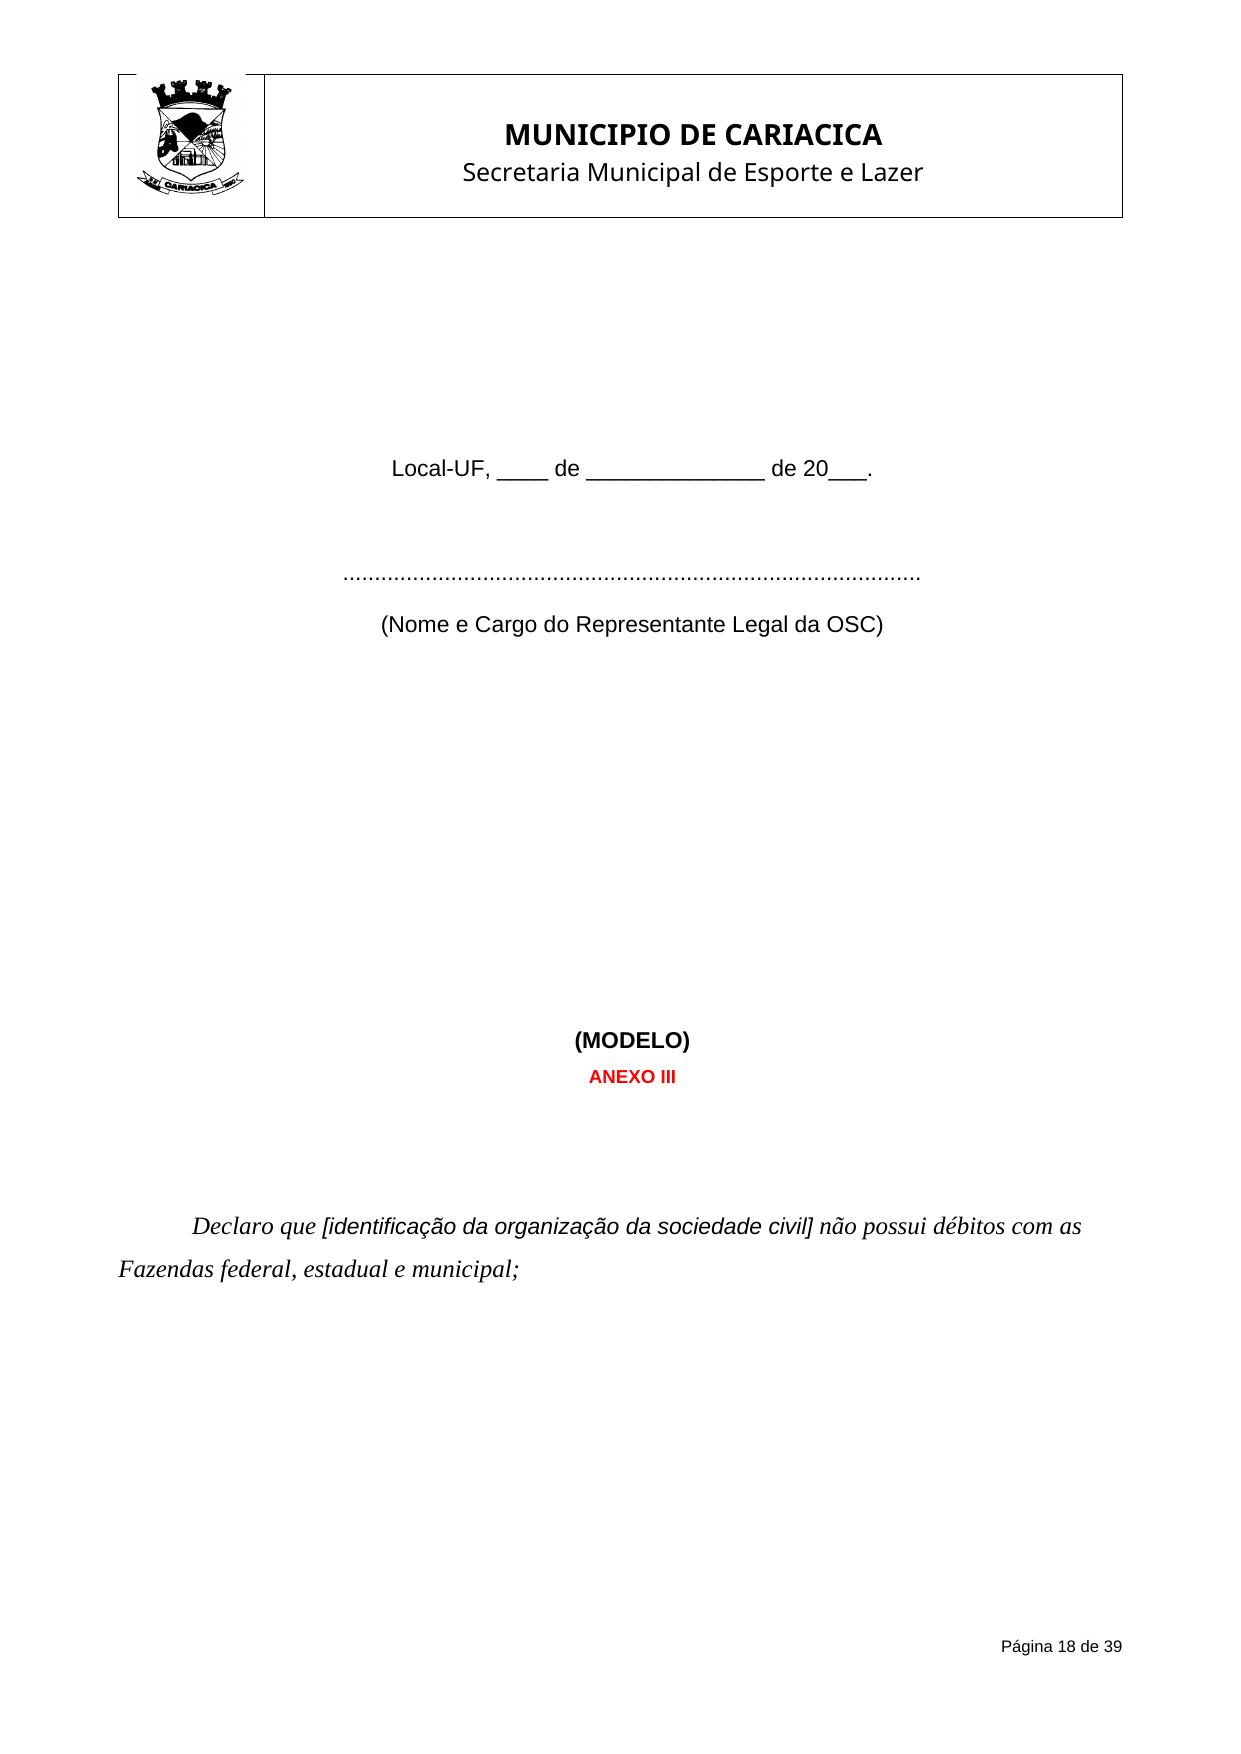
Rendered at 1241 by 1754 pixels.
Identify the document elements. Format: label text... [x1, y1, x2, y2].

text (MODELO) [118, 1027, 1146, 1053]
text Local-UF, ____ de ______________ de 20___. [118, 455, 1146, 481]
text ANEXO III [118, 1065, 1146, 1087]
text ........................................................................................... [118, 559, 1146, 585]
picture [136, 74, 246, 198]
text (Nome e Cargo do Representante Legal da OSC) [118, 611, 1146, 637]
text Declaro que [identificação da organização da sociedade civil] não possui débitos com as Fazendas federal, estadual e municipal; [118, 1211, 1146, 1283]
